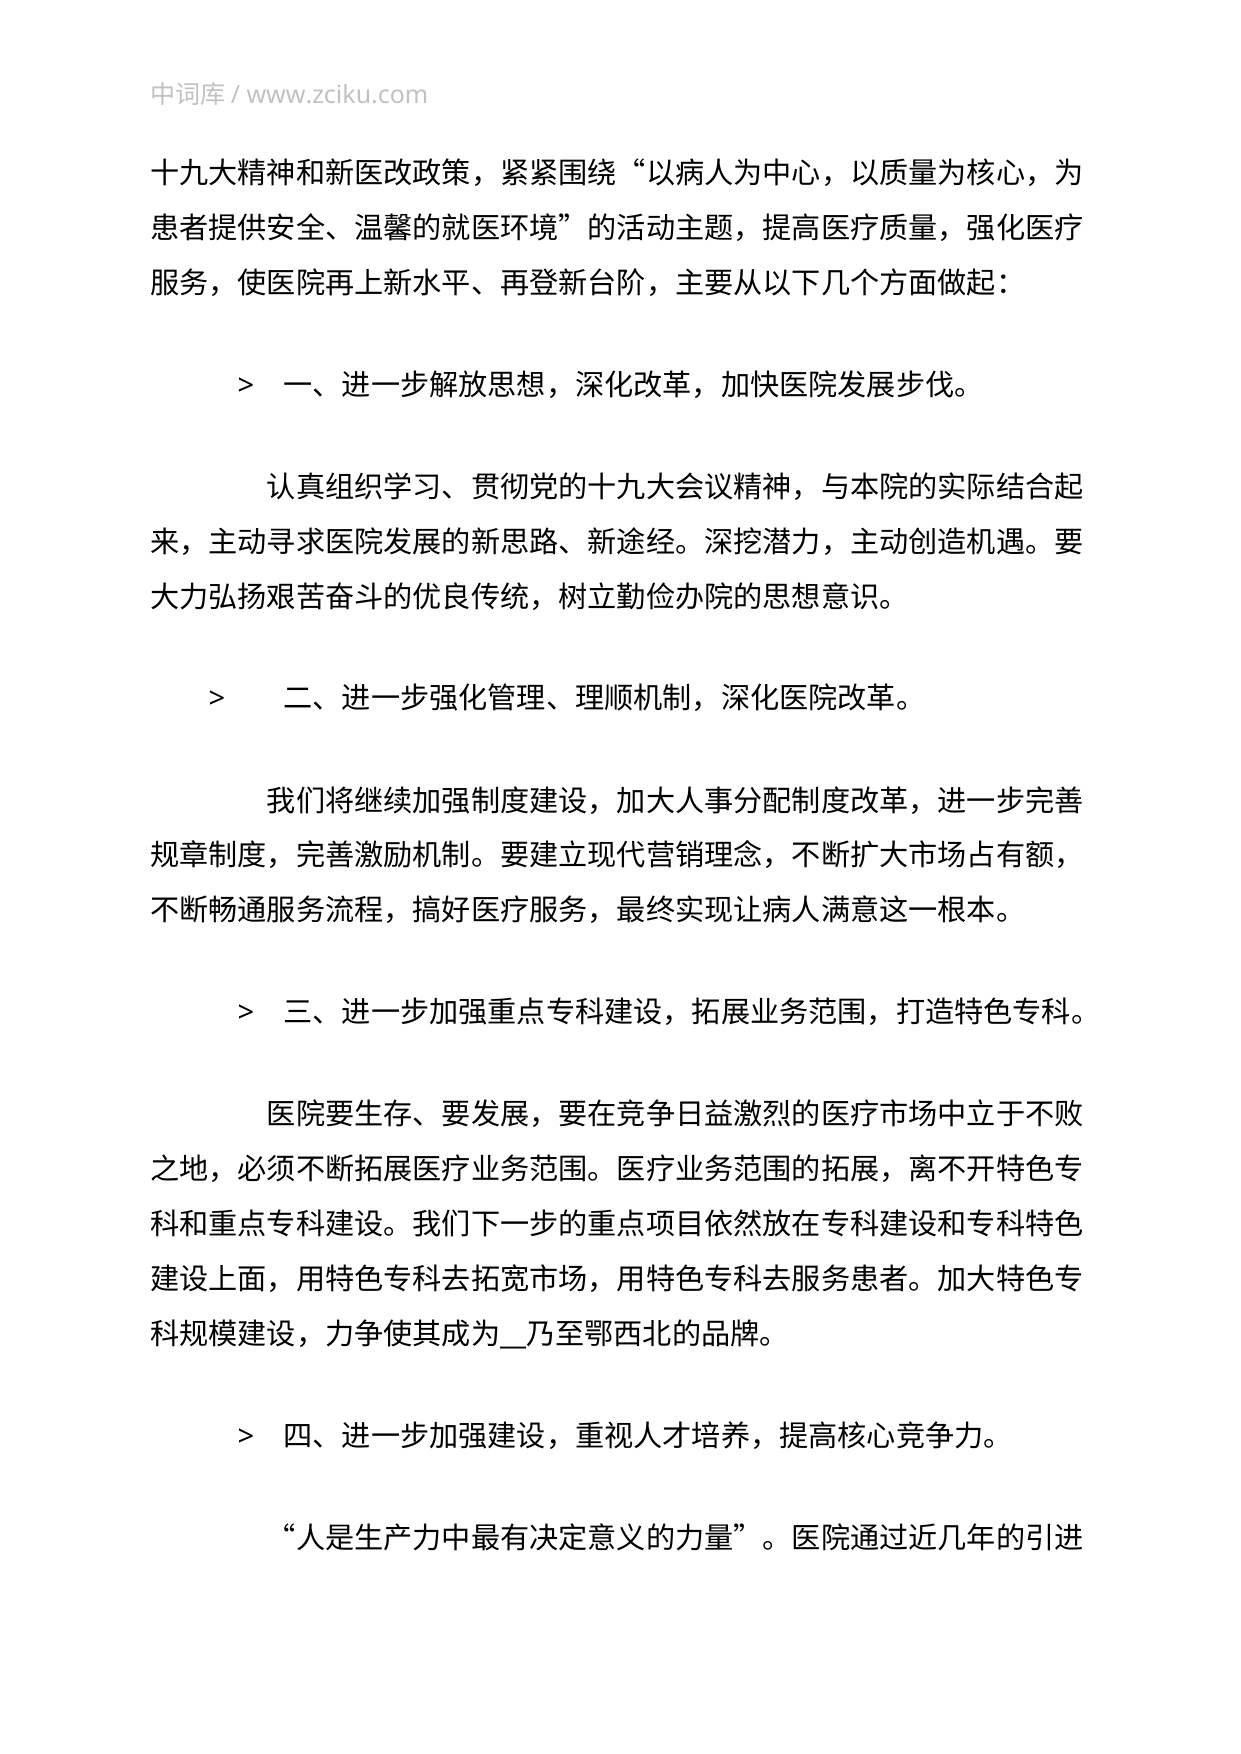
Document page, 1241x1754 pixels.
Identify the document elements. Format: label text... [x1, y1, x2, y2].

text > 三、进一步加强重点专科建设，拓展业务范围，打造特色专科。 [150, 989, 1090, 1031]
text > 四、进一步加强建设，重视人才培养，提高核心竞争力。 [150, 1412, 1090, 1454]
text > 二、进一步强化管理、理顺机制，深化医院改革。 [150, 675, 1090, 717]
text > 一、进一步解放思想，深化改革，加快医院发展步伐。 [150, 362, 1090, 404]
text 医院要生存、要发展，要在竞争日益激烈的医疗市场中立于不败之地，必须不断拓展医疗业务范围。医疗业务范围的拓展，离不开特色专科和重点专科建设。我们下一步的重点项目依然放在专科建设和专科特色建设上面，用特色专科去拓宽市场，用特色专科去服务患者。加大特色专科规模建设，力争使其成为__乃至鄂西北的品牌。 [150, 1091, 1090, 1353]
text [150, 1514, 1090, 1556]
text 认真组织学习、贯彻党的十九大会议精神，与本院的实际结合起来，主动寻求医院发展的新思路、新途经。深挖潜力，主动创造机遇。要大力弘扬艰苦奋斗的优良传统，树立勤俭办院的思想意识。 [150, 463, 1090, 616]
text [150, 150, 1090, 302]
text 我们将继续加强制度建设，加大人事分配制度改革，进一步完善规章制度，完善激励机制。要建立现代营销理念，不断扩大市场占有额，不断畅通服务流程，搞好医疗服务，最终实现让病人满意这一根本。 [150, 777, 1090, 929]
